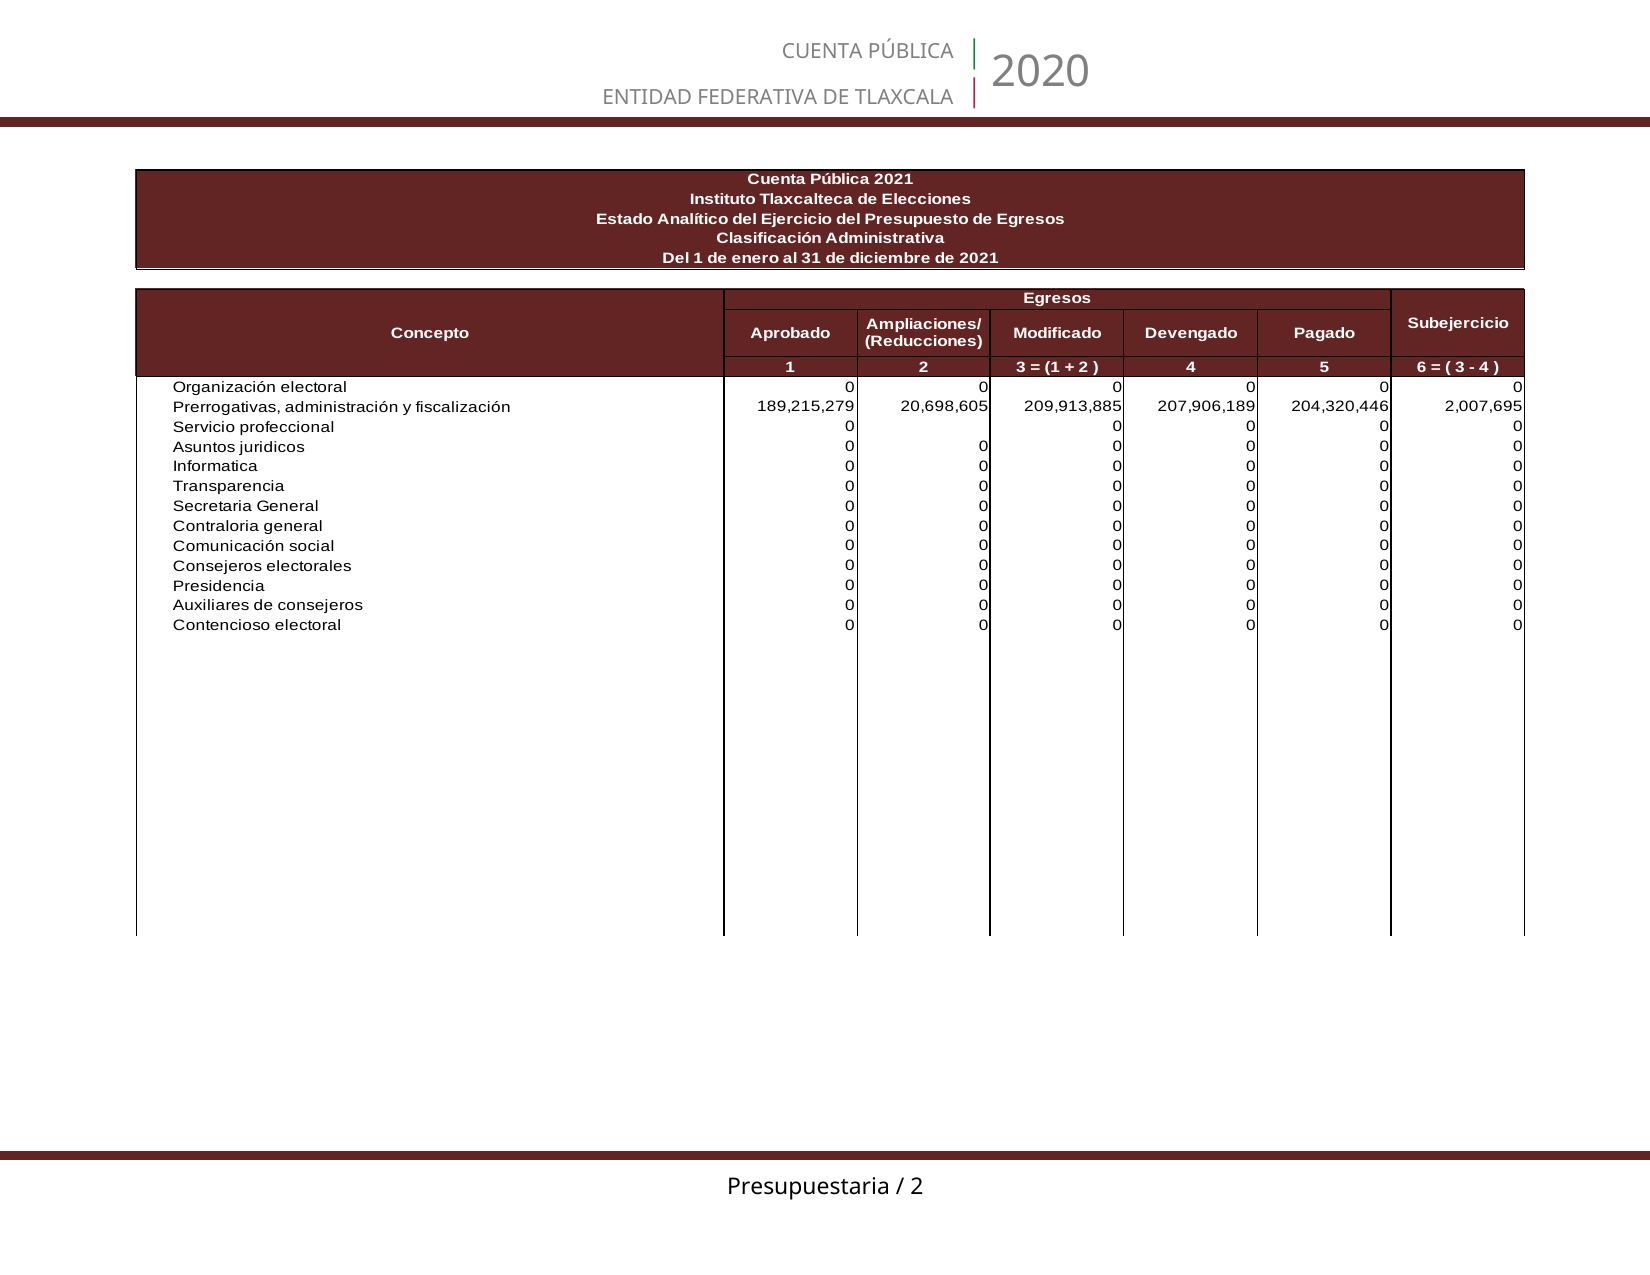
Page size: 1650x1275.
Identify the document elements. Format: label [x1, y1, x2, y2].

picture [968, 27, 985, 112]
